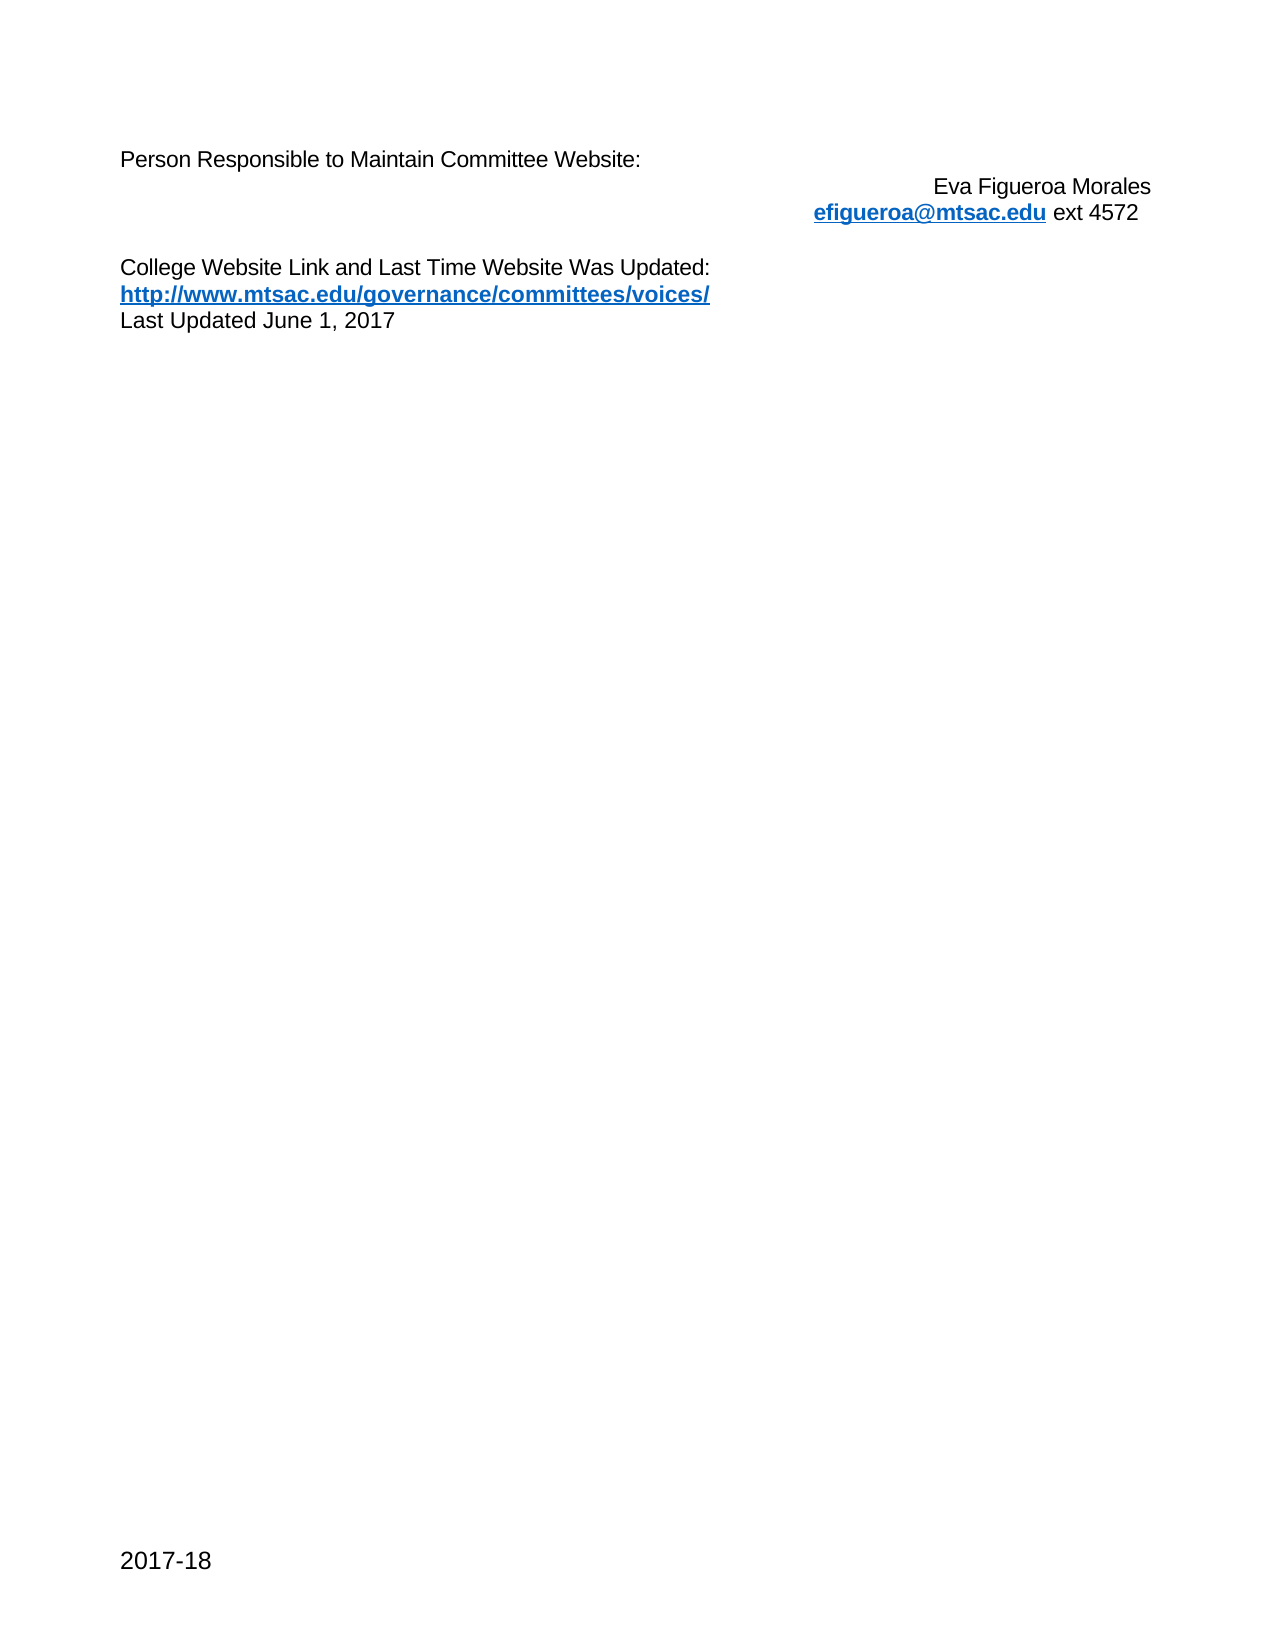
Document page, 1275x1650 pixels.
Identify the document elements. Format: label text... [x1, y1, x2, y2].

text efigueroa@mtsac.edu ext 4572 [120, 199, 1161, 225]
text Person Responsible to Maintain Committee Website: [120, 146, 1161, 173]
text Eva Figueroa Morales [120, 173, 1161, 199]
text Last Updated June 1, 2017 [120, 307, 1155, 333]
text College Website Link and Last Time Website Was Updated: [120, 254, 1161, 281]
text http://www.mtsac.edu/governance/committees/voices/ [120, 281, 1155, 307]
